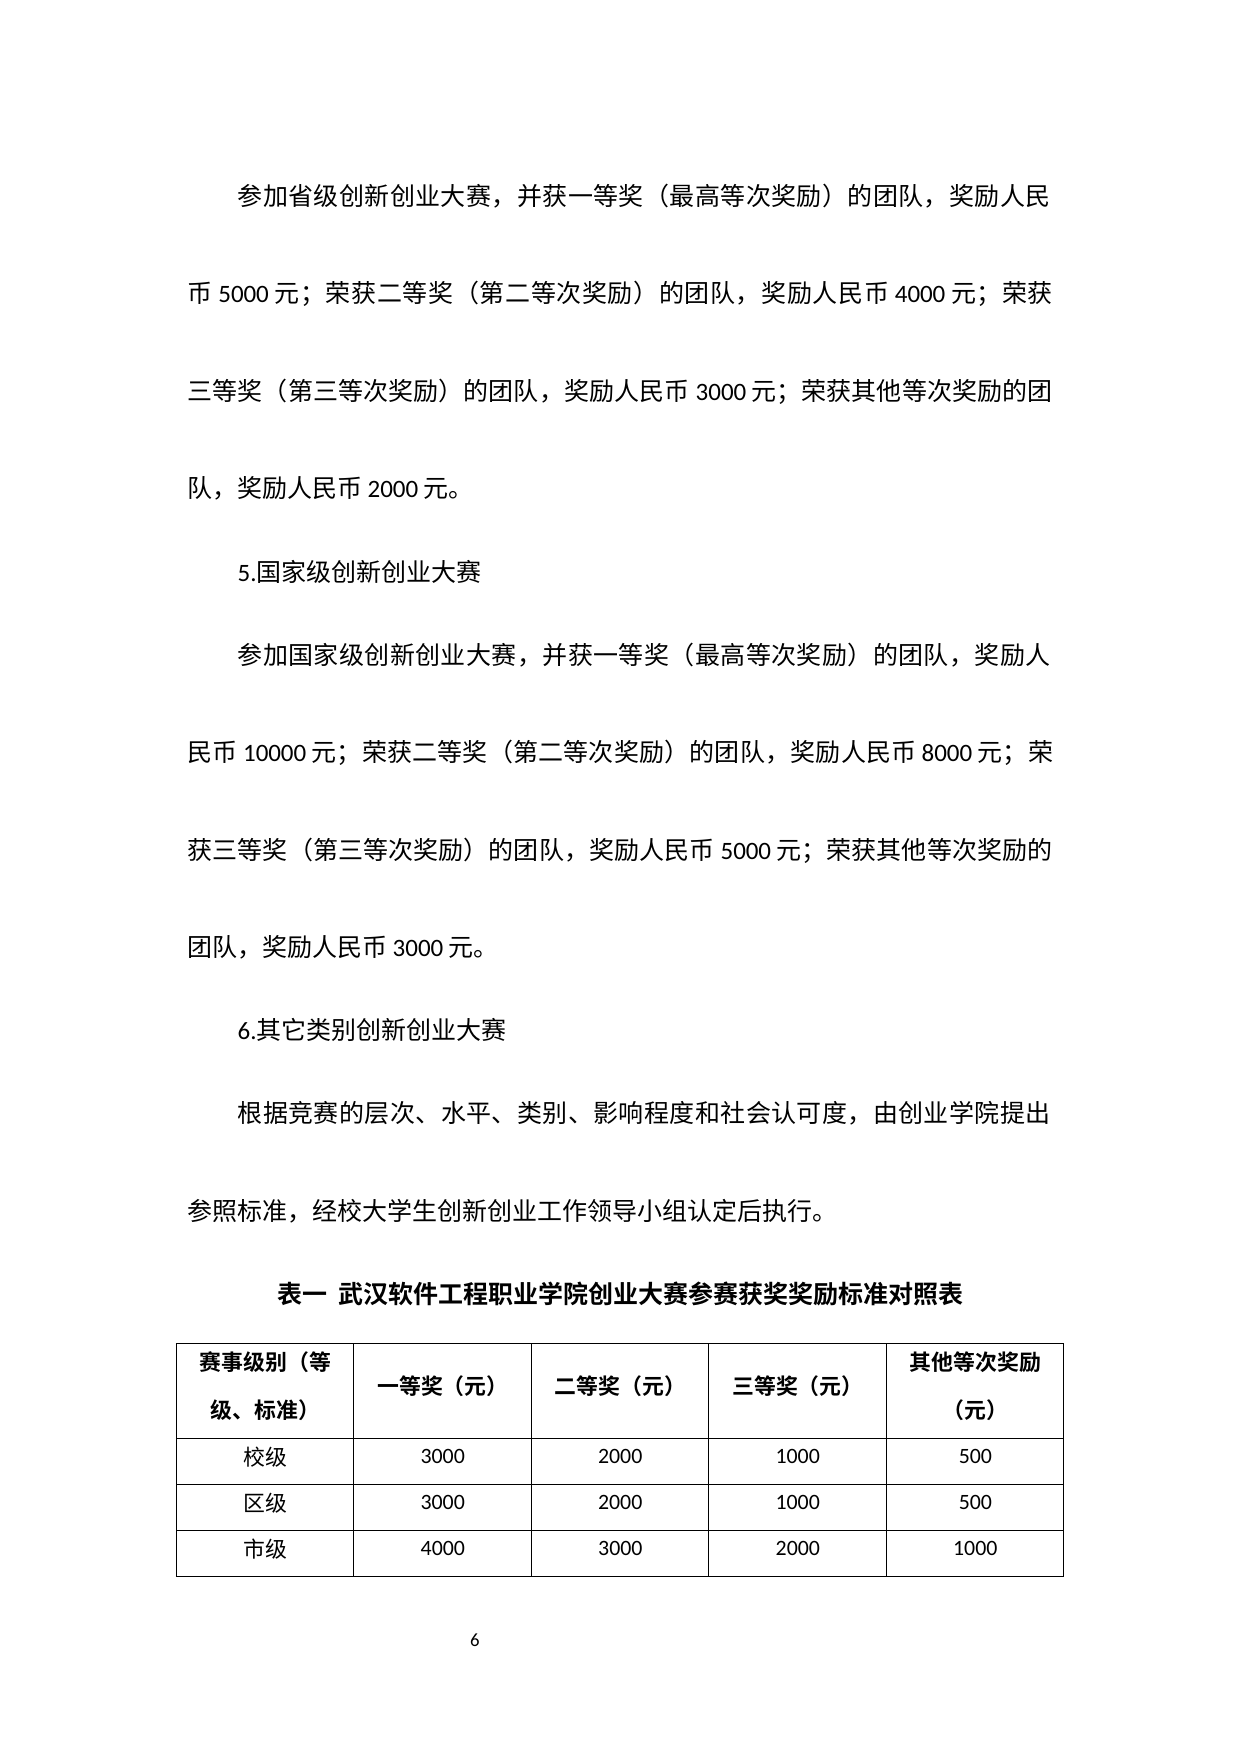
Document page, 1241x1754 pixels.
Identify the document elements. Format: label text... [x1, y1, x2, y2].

table_header 赛事级别（等级、标准） [177, 1344, 353, 1438]
text 参加国家级创新创业大赛，并获一等奖（最高等次奖励）的团队，奖励人民币10000元；荣获二等奖（第二等次奖励）的团队，奖励人民币8000元；荣获三等奖（第三等次奖励）的团队，奖励人民币5000元；荣获其他等次奖励的团队，奖励人民币3000元。 [187, 621, 1053, 978]
table_cell 500 [887, 1485, 1063, 1530]
table_cell 3000 [532, 1531, 708, 1576]
table_cell 3000 [354, 1439, 531, 1484]
table_cell 2000 [532, 1439, 708, 1484]
table_cell 2000 [532, 1485, 708, 1530]
table_cell 3000 [354, 1485, 531, 1530]
text 根据竞赛的层次、水平、类别、影响程度和社会认可度，由创业学院提出参照标准，经校大学生创新创业工作领导小组认定后执行。 [187, 1079, 1053, 1242]
table_cell 1000 [709, 1439, 886, 1484]
text 参加省级创新创业大赛，并获一等奖（最高等次奖励）的团队，奖励人民币5000元；荣获二等奖（第二等次奖励）的团队，奖励人民币4000元；荣获三等奖（第三等次奖励）的团队，奖励人民币3000元；荣获其他等次奖励的团队，奖励人民币2000元。 [187, 162, 1053, 519]
table_cell 1000 [887, 1531, 1063, 1576]
table_cell 4000 [354, 1531, 531, 1576]
table_cell 校级 [177, 1439, 353, 1484]
table_cell 区级 [177, 1485, 353, 1530]
table_cell 1000 [709, 1485, 886, 1530]
table_header 二等奖（元） [532, 1344, 708, 1438]
table_cell 2000 [709, 1531, 886, 1576]
text 6.其它类别创新创业大赛 [187, 996, 1053, 1061]
text 表一 武汉软件工程职业学院创业大赛参赛获奖奖励标准对照表 [187, 1260, 1053, 1325]
table_header 三等奖（元） [709, 1344, 886, 1438]
text 5.国家级创新创业大赛 [187, 538, 1053, 603]
table_header 其他等次奖励（元） [887, 1344, 1063, 1438]
table_header 一等奖（元） [354, 1344, 531, 1438]
table_cell 500 [887, 1439, 1063, 1484]
table_cell 市级 [177, 1531, 353, 1576]
